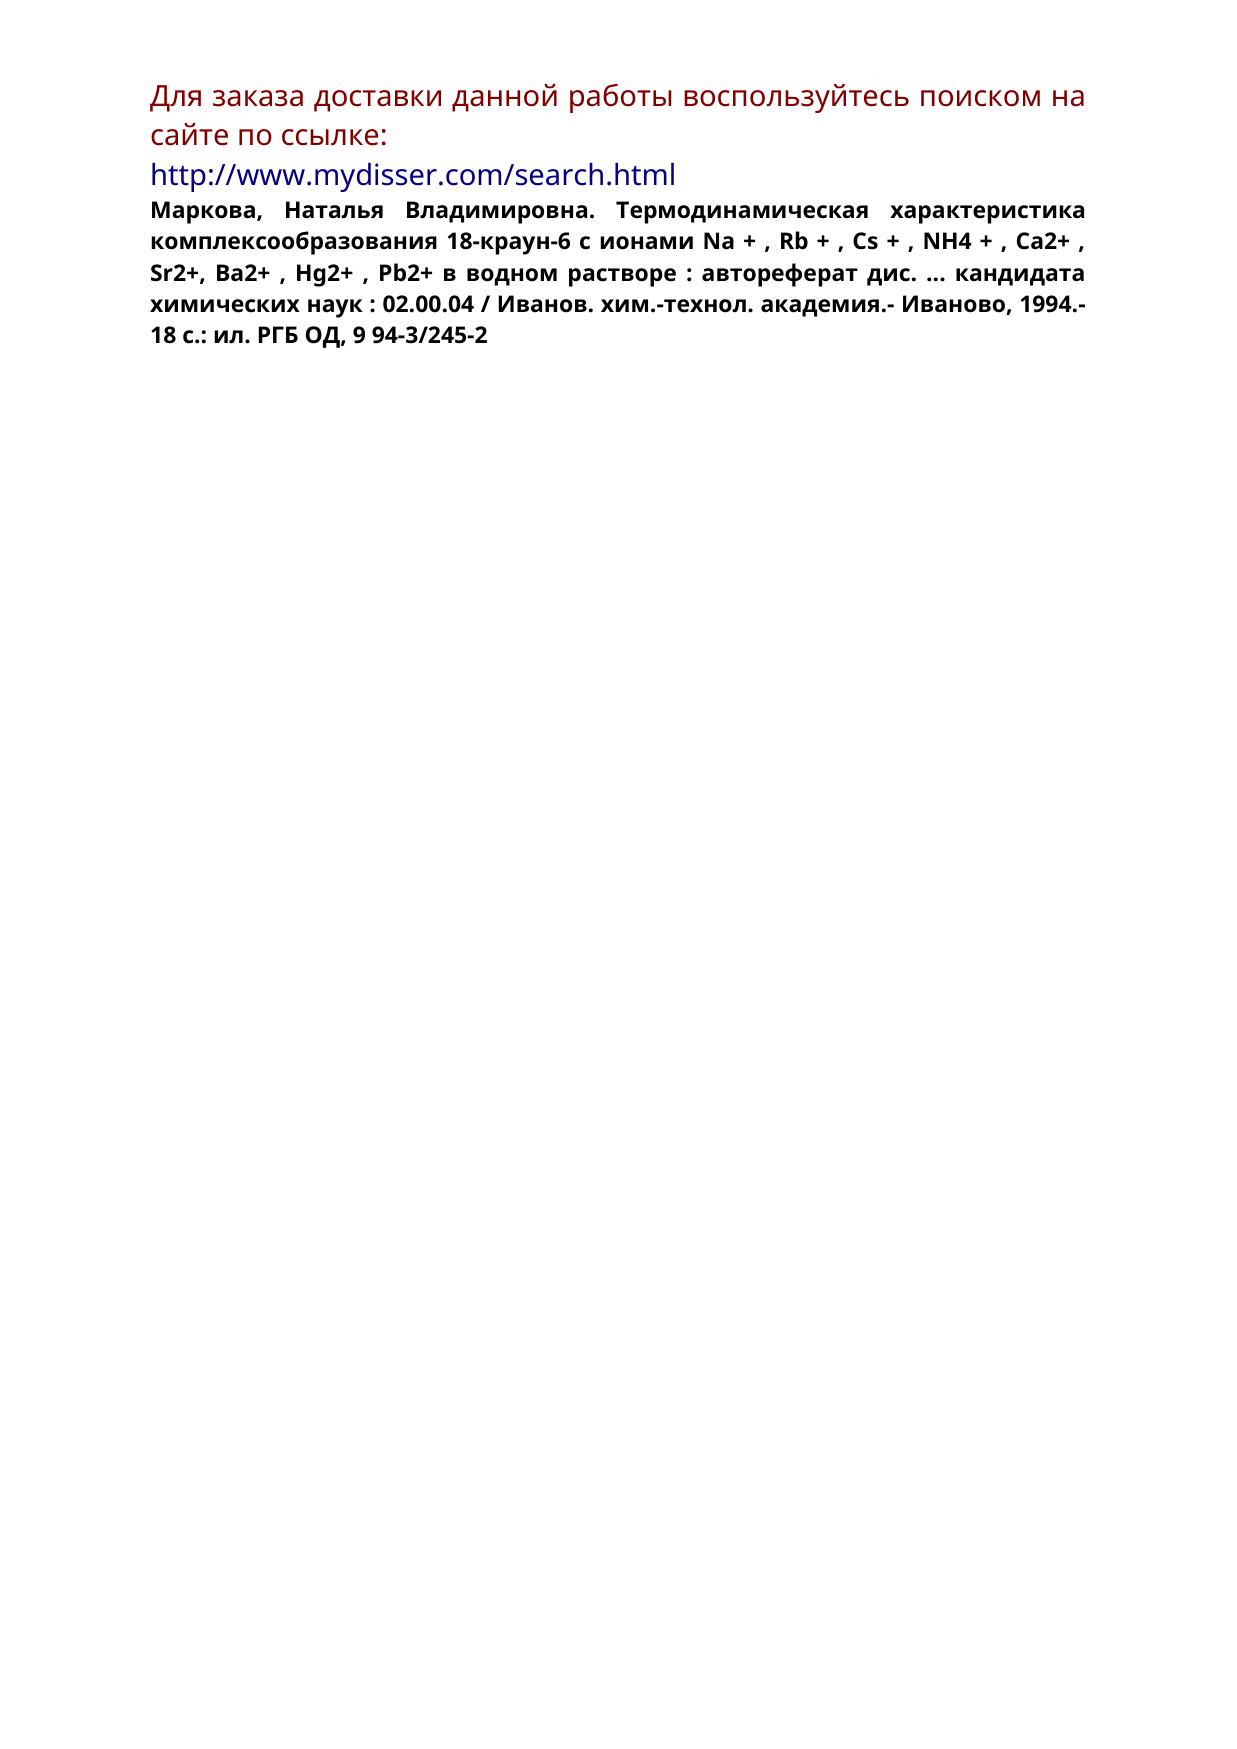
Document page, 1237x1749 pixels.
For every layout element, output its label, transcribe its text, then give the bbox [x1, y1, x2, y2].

text Маркова, Наталья Владимировна. Термодинамическая характеристика комплексообразования 18-краун-6 с ионами Na + , Rb + , Cs + , NH4 + , Ca2+ , Sr2+, Ba2+ , Hg2+ , Pb2+ в водном растворе : автореферат дис. ... кандидата химических наук : 02.00.04 / Иванов. хим.-технол. академия.- Иваново, 1994.- 18 с.: ил. РГБ ОД, 9 94-3/245-2 [150, 194, 1086, 350]
